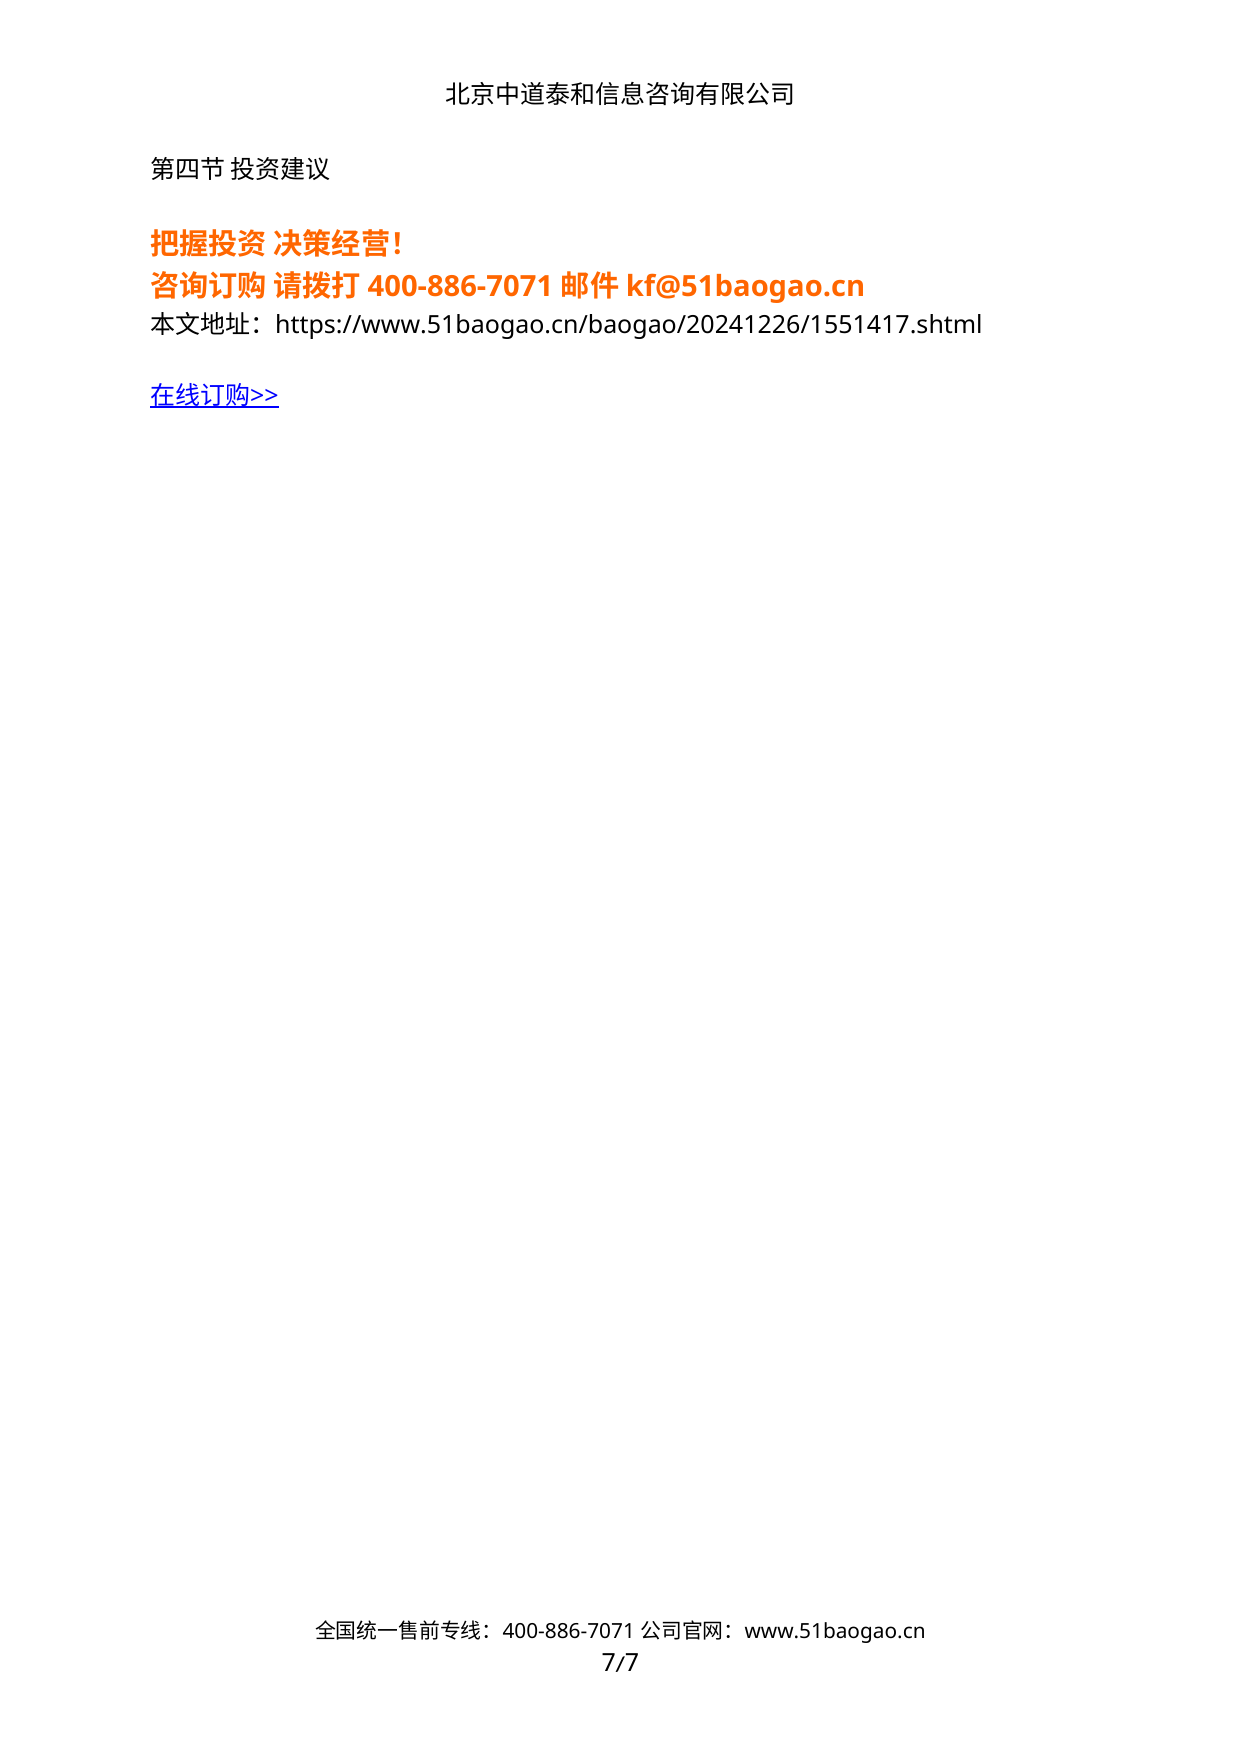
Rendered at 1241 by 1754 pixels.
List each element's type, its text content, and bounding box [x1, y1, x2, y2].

text 在线订购>> [150, 341, 1090, 412]
text 第四节 投资建议 [150, 150, 1090, 186]
text 把握投资 决策经营！咨询订购 请拨打 400-886-7071 邮件 kf@51baogao.cn本文地址：https://www.51baogao.cn/baogao/20241226/1551417.shtml [150, 186, 1090, 341]
